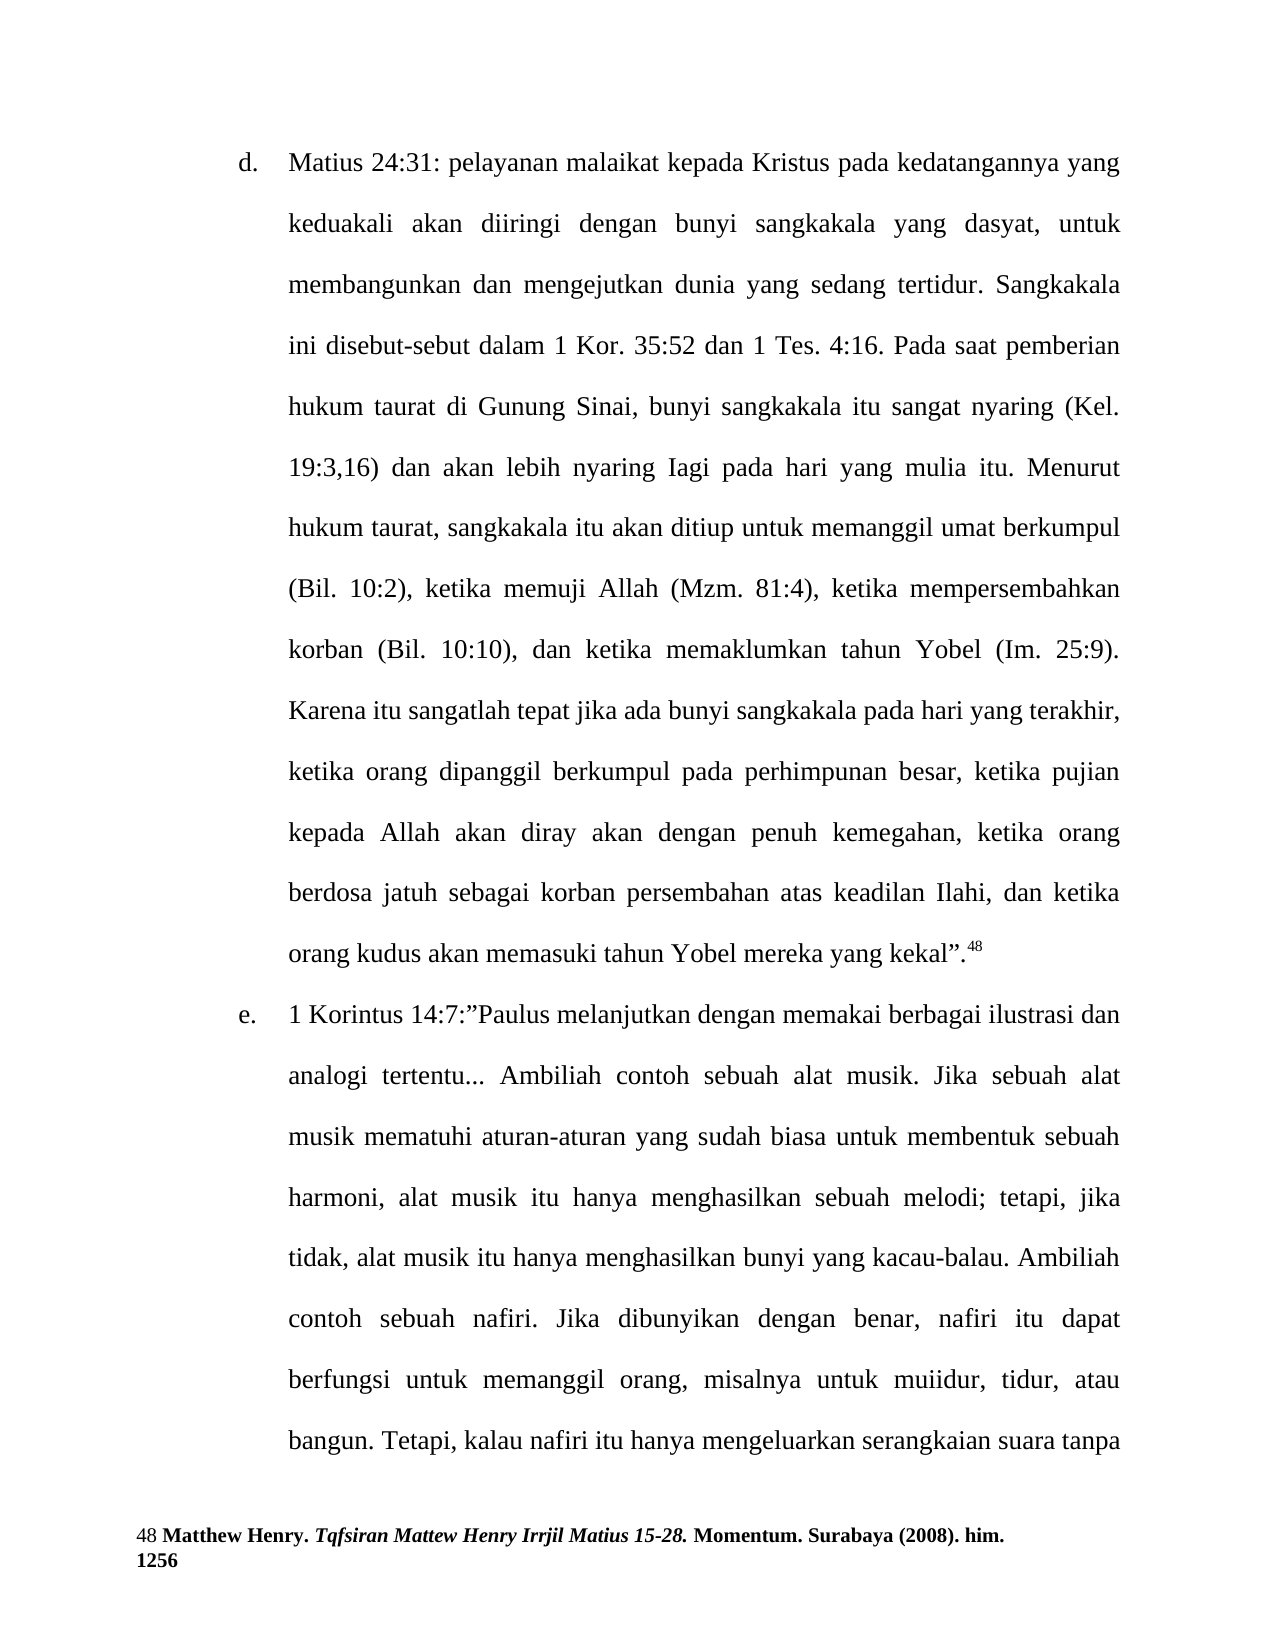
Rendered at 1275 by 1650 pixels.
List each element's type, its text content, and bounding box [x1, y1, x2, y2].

list Matius 24:31: pelayanan malaikat kepada Kristus pada kedatangannya yang keduakali akan diiringi dengan bunyi sangkakala yang dasyat, untuk membangunkan dan mengejutkan dunia yang sedang tertidur. Sangkakala ini disebut-sebut dalam 1 Kor. 35:52 dan 1 Tes. 4:16. Pada saat pemberian hukum taurat di Gunung Sinai, bunyi sangkakala itu sangat nyaring (Kel. 19:3,16) dan akan lebih nyaring Iagi pada hari yang mulia itu. Menurut hukum taurat, sangkakala itu akan ditiup untuk memanggil umat berkumpul (Bil. 10:2), ketika memuji Allah (Mzm. 81:4), ketika mempersembahkan korban (Bil. 10:10), dan ketika memaklumkan tahun Yobel (Im. 25:9). Karena itu sangatlah tepat jika ada bunyi sangkakala pada hari yang terakhir, ketika orang dipanggil berkumpul pada perhimpunan besar, ketika pujian kepada Allah akan diray akan dengan penuh kemegahan, ketika orang berdosa jatuh sebagai korban persembahan atas keadilan Ilahi, dan ketika orang kudus akan memasuki tahun Yobel mereka yang kekal”. [238, 123, 1121, 975]
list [238, 975, 1121, 1461]
